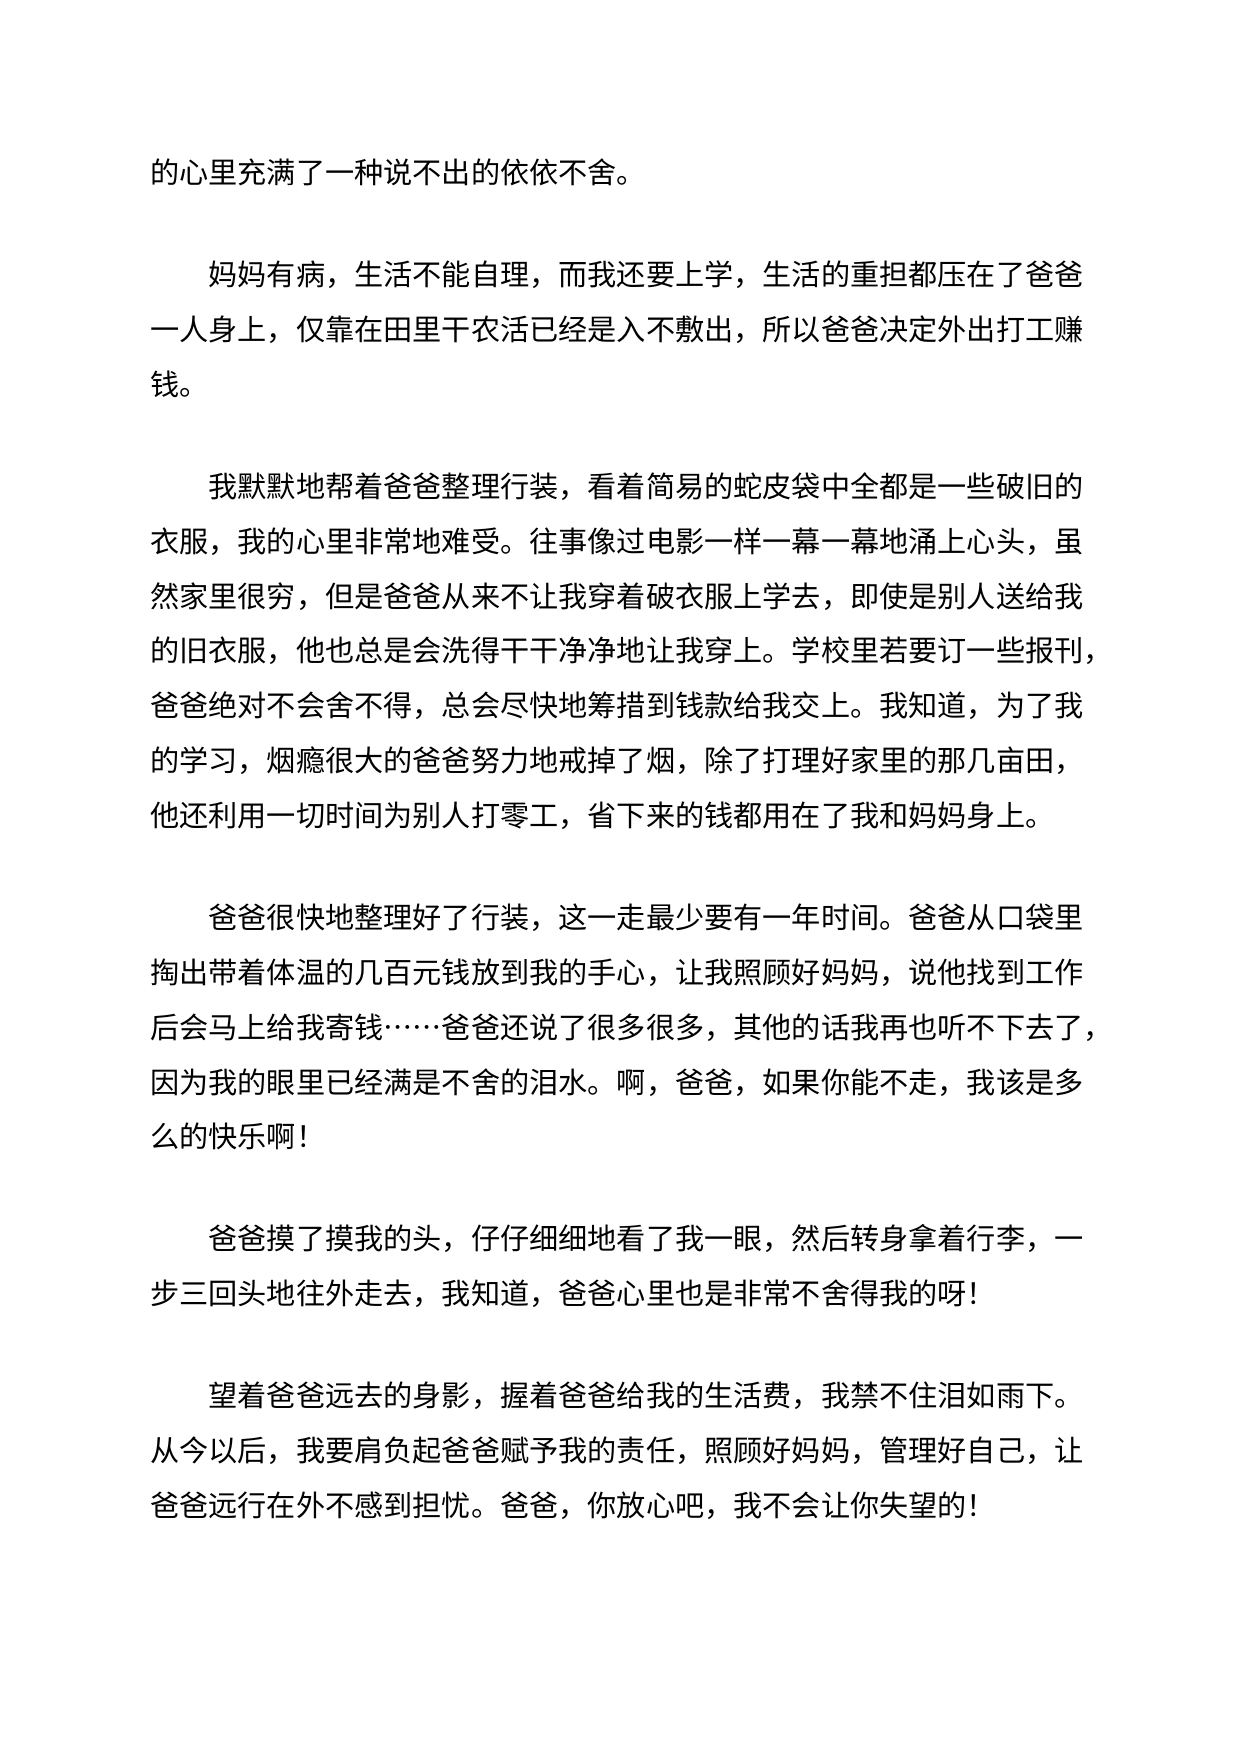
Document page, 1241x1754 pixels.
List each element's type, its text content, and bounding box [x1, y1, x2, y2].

text 爸爸摸了摸我的头，仔仔细细地看了我一眼，然后转身拿着行李，一步三回头地往外走去，我知道，爸爸心里也是非常不舍得我的呀！ [150, 1216, 1090, 1313]
text 妈妈有病，生活不能自理，而我还要上学，生活的重担都压在了爸爸一人身上，仅靠在田里干农活已经是入不敷出，所以爸爸决定外出打工赚钱。 [150, 252, 1090, 404]
text 爸爸很快地整理好了行装，这一走最少要有一年时间。爸爸从口袋里掏出带着体温的几百元钱放到我的手心，让我照顾好妈妈，说他找到工作后会马上给我寄钱……爸爸还说了很多很多，其他的话我再也听不下去了，因为我的眼里已经满是不舍的泪水。啊，爸爸，如果你能不走，我该是多么的快乐啊！ [150, 894, 1090, 1156]
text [150, 150, 1090, 192]
text 我默默地帮着爸爸整理行装，看着简易的蛇皮袋中全都是一些破旧的衣服，我的心里非常地难受。往事像过电影一样一幕一幕地涌上心头，虽然家里很穷，但是爸爸从来不让我穿着破衣服上学去，即使是别人送给我的旧衣服，他也总是会洗得干干净净地让我穿上。学校里若要订一些报刊，爸爸绝对不会舍不得，总会尽快地筹措到钱款给我交上。我知道，为了我的学习，烟瘾很大的爸爸努力地戒掉了烟，除了打理好家里的那几亩田，他还利用一切时间为别人打零工，省下来的钱都用在了我和妈妈身上。 [150, 463, 1090, 835]
text 望着爸爸远去的身影，握着爸爸给我的生活费，我禁不住泪如雨下。从今以后，我要肩负起爸爸赋予我的责任，照顾好妈妈，管理好自己，让爸爸远行在外不感到担忧。爸爸，你放心吧，我不会让你失望的！ [150, 1372, 1090, 1524]
